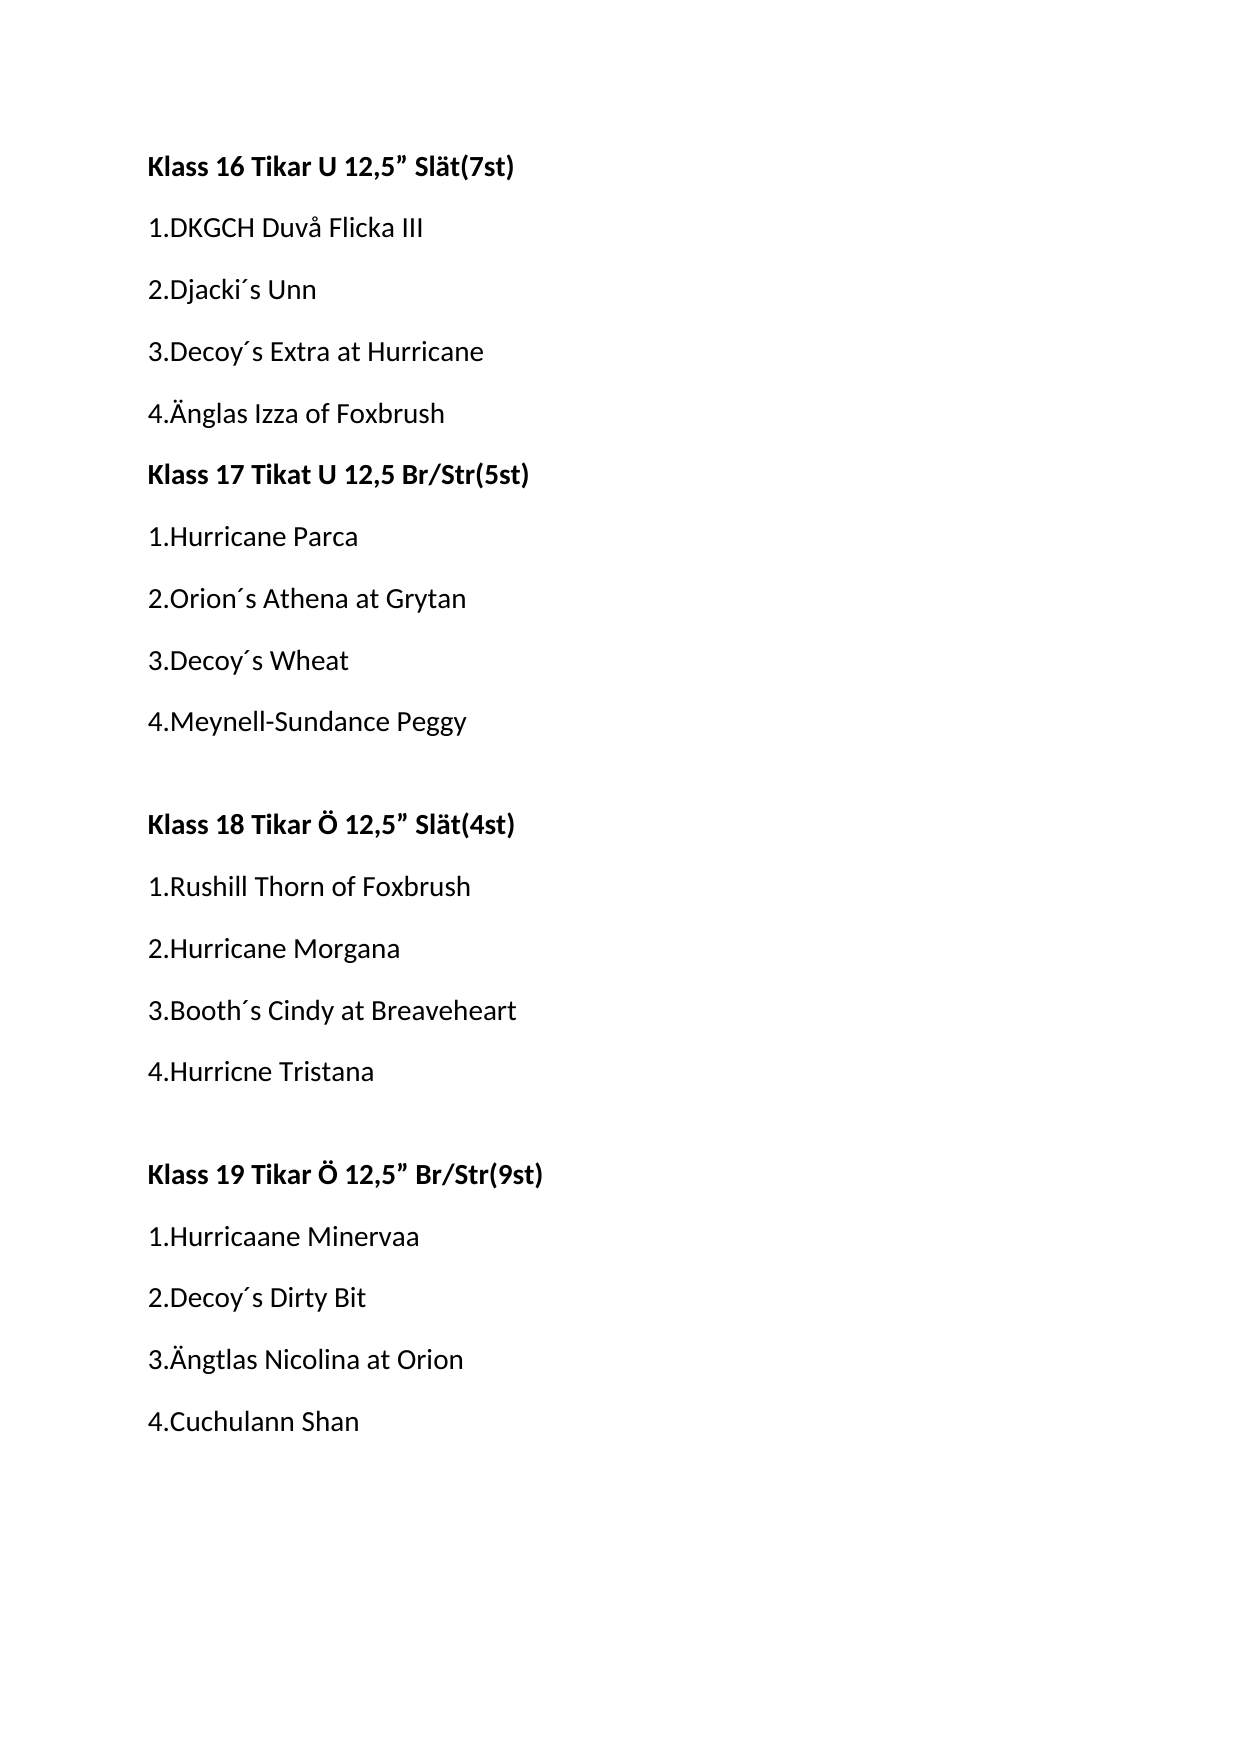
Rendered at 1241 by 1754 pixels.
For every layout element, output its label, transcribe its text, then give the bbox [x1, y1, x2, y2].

list Klass 19 Tikar Ö 12,5” Br/Str(9st) [148, 1156, 1093, 1192]
text 4.Hurricne Tristana [148, 1053, 1093, 1089]
text Klass 17 Tikat U 12,5 Br/Str(5st) [148, 456, 1093, 492]
text 1.Hurricaane Minervaa [148, 1218, 1093, 1253]
text 4.Cuchulann Shan [148, 1403, 1093, 1439]
text 2.Hurricane Morgana [148, 930, 1093, 965]
text 1.Rushill Thorn of Foxbrush [148, 868, 1093, 904]
text 2.Orion´s Athena at Grytan [148, 580, 1093, 616]
list Klass 18 Tikar Ö 12,5” Slät(4st) [148, 806, 1093, 842]
text 4.Meynell-Sundance Peggy [148, 703, 1093, 739]
text 1.Hurricane Parca [148, 518, 1093, 554]
text 4.Änglas Izza of Foxbrush [148, 395, 1093, 430]
text 3.Decoy´s Extra at Hurricane [148, 333, 1093, 368]
list Klass 16 Tikar U 12,5” Slät(7st) [148, 148, 1093, 183]
text 3.Ängtlas Nicolina at Orion [148, 1341, 1093, 1377]
text 2.Decoy´s Dirty Bit [148, 1279, 1093, 1315]
text 1.DKGCH Duvå Flicka III [148, 209, 1093, 245]
text 3.Decoy´s Wheat [148, 642, 1093, 677]
text 2.Djacki´s Unn [148, 271, 1093, 307]
text 3.Booth´s Cindy at Breaveheart [148, 992, 1093, 1027]
